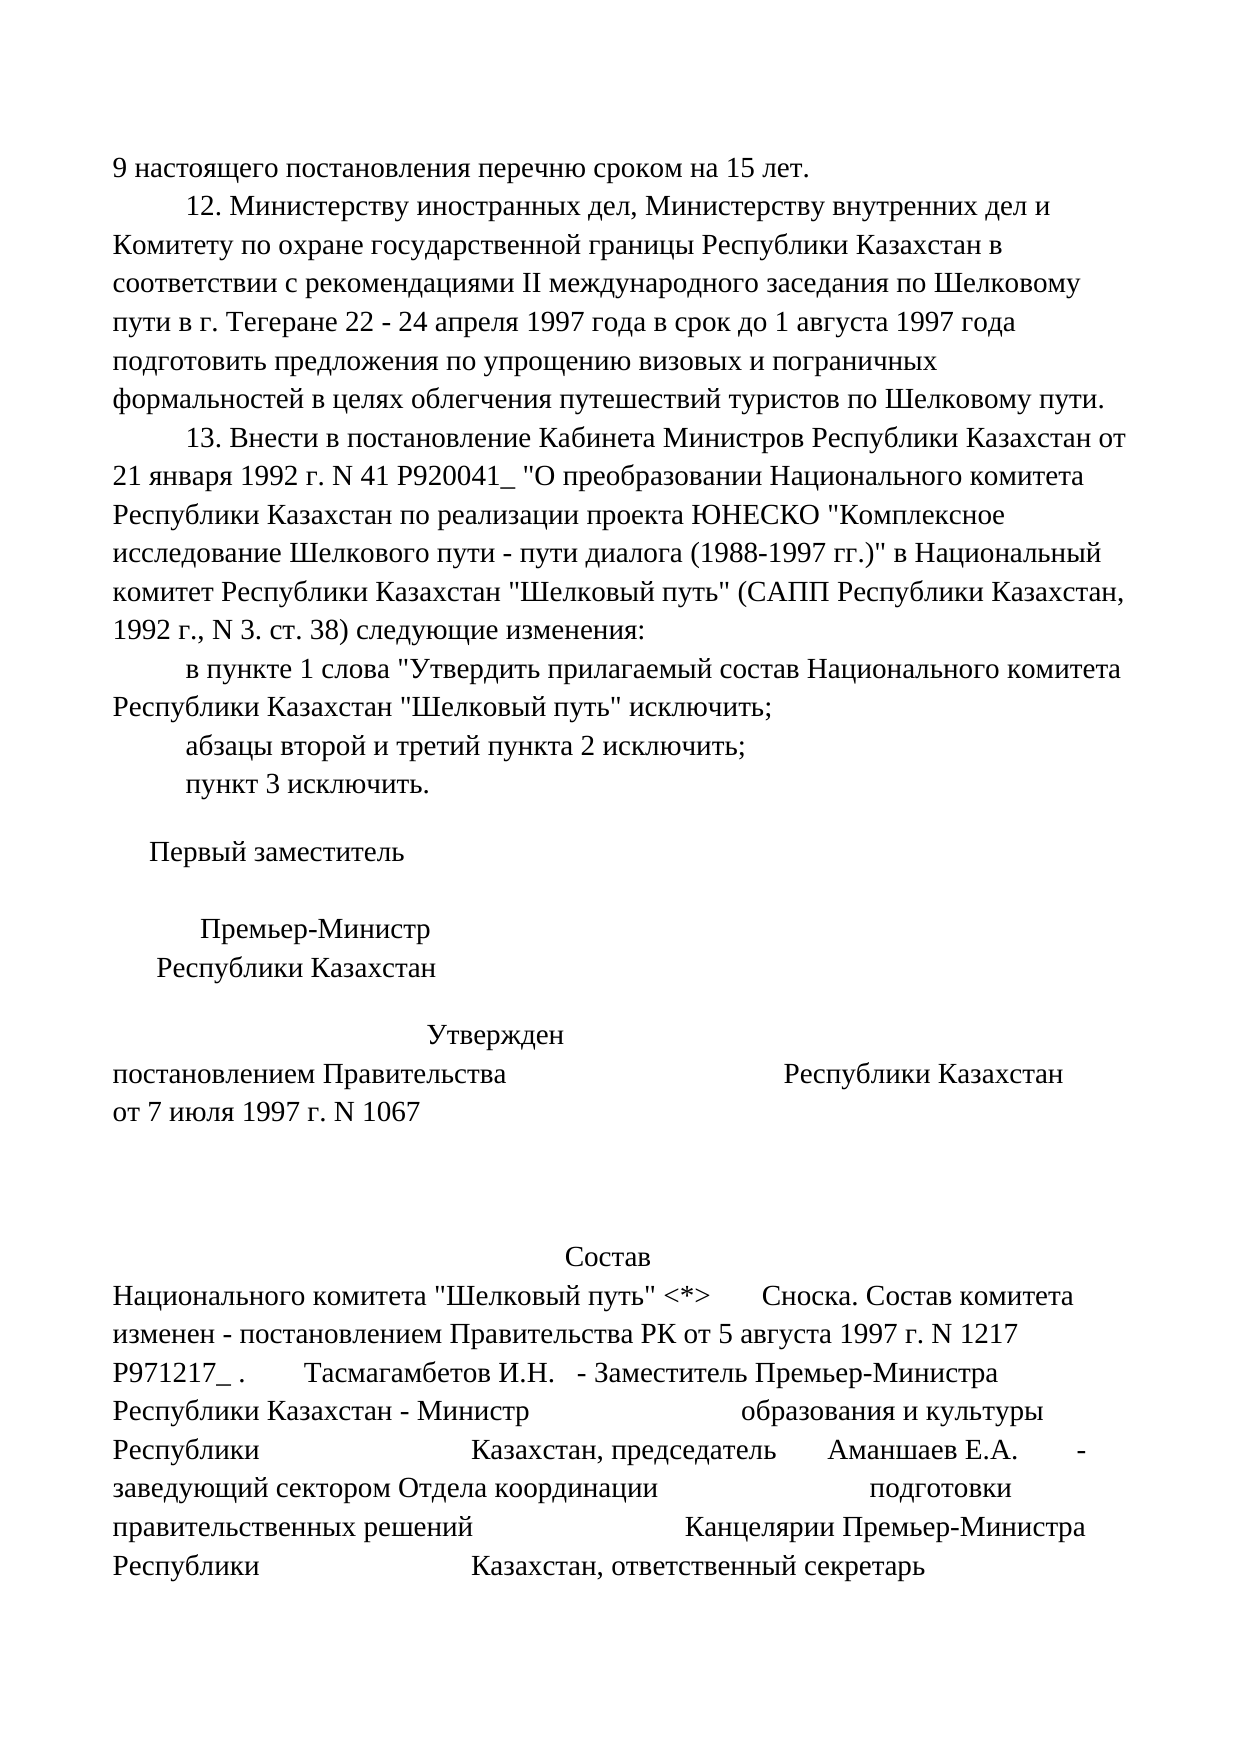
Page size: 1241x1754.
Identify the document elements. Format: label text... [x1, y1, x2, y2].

text Первый заместитель [112, 834, 1128, 868]
text Состав [112, 1162, 1128, 1273]
text Утвержден постановлением Правительства Республики Казахстан от 7 июля 1997 г. N 1067 [112, 1017, 1128, 1158]
text Премьер-Министр Республики Казахстан [112, 873, 1128, 1014]
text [112, 150, 1128, 830]
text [112, 1278, 1128, 1581]
